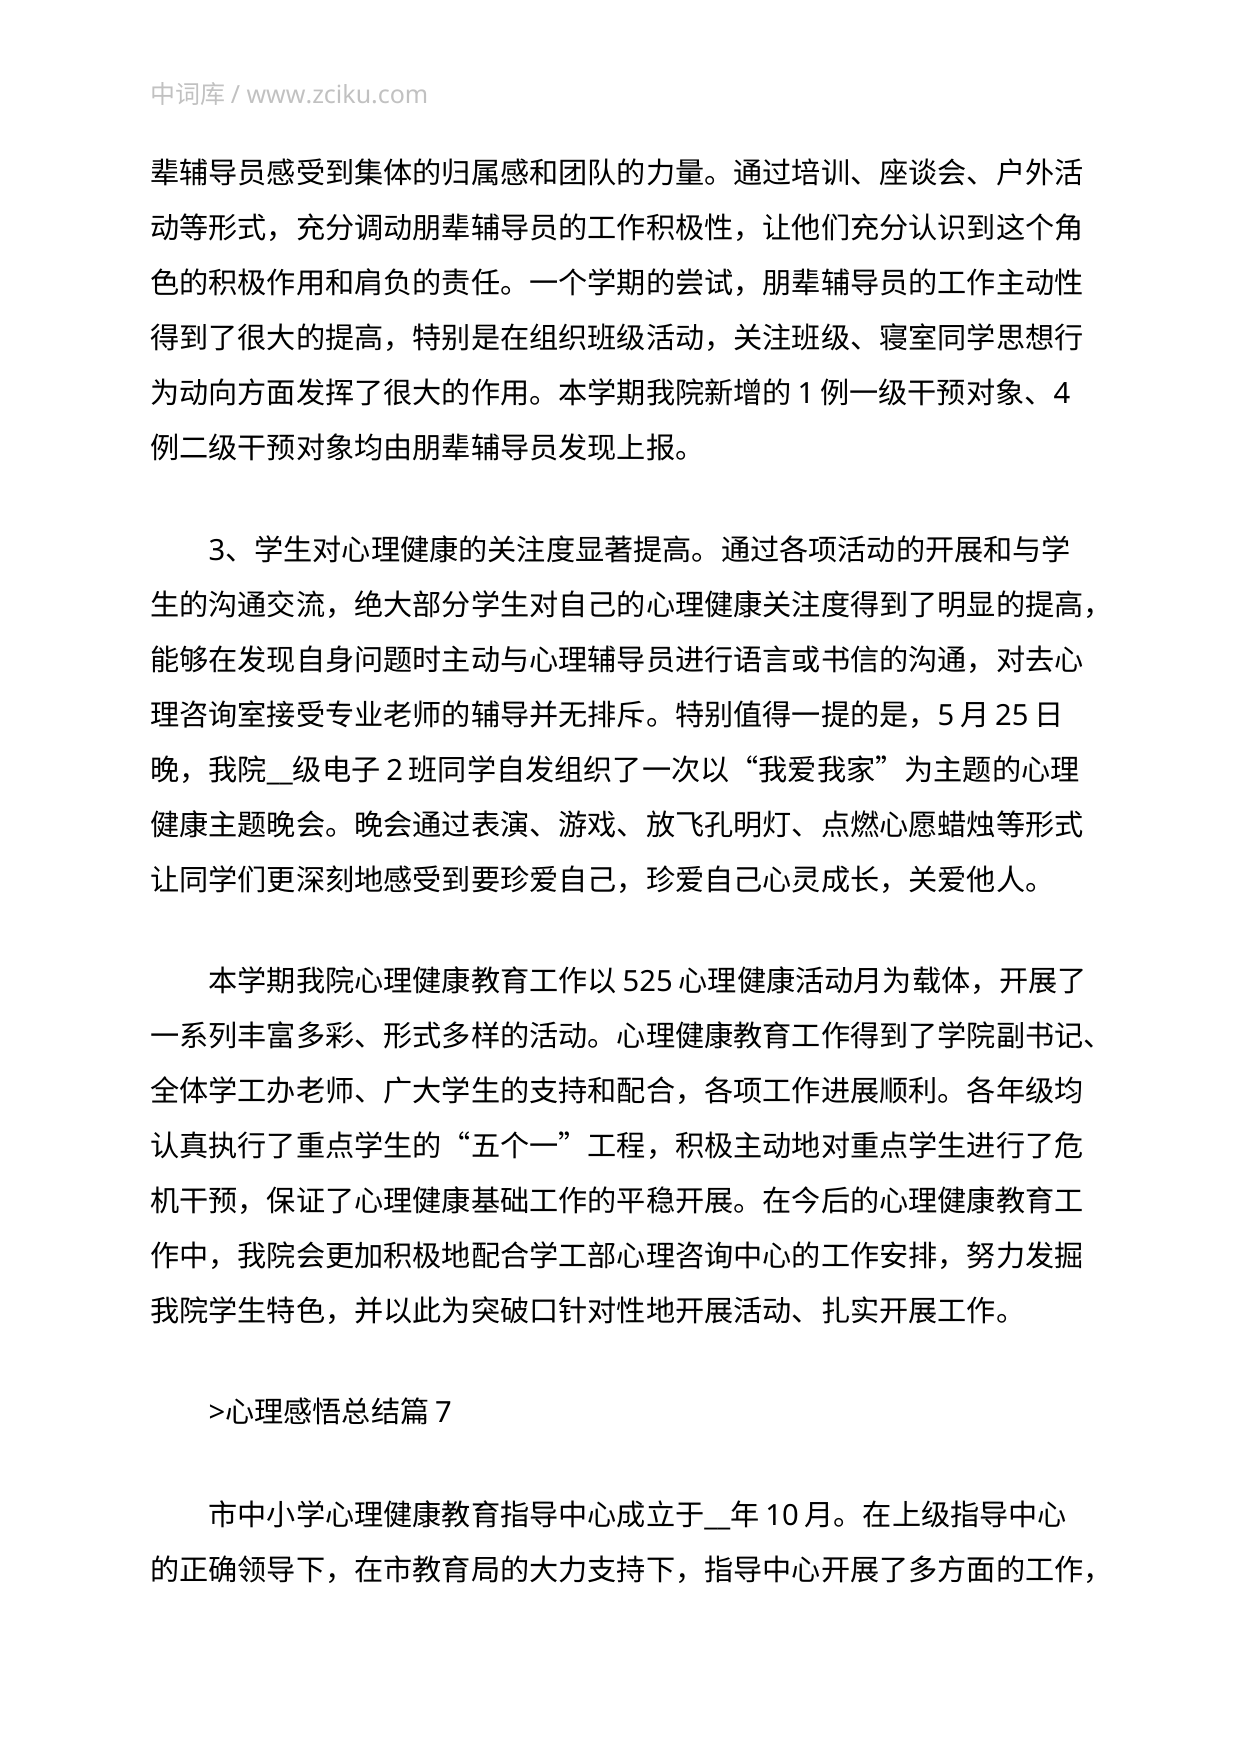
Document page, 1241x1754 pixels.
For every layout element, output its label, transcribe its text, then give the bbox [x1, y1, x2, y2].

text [150, 150, 1090, 467]
text 本学期我院心理健康教育工作以525心理健康活动月为载体，开展了一系列丰富多彩、形式多样的活动。心理健康教育工作得到了学院副书记、全体学工办老师、广大学生的支持和配合，各项工作进展顺利。各年级均认真执行了重点学生的“五个一”工程，积极主动地对重点学生进行了危机干预，保证了心理健康基础工作的平稳开展。在今后的心理健康教育工作中，我院会更加积极地配合学工部心理咨询中心的工作安排，努力发掘我院学生特色，并以此为突破口针对性地开展活动、扎实开展工作。 [150, 958, 1090, 1329]
text 3、学生对心理健康的关注度显著提高。通过各项活动的开展和与学生的沟通交流，绝大部分学生对自己的心理健康关注度得到了明显的提高，能够在发现自身问题时主动与心理辅导员进行语言或书信的沟通，对去心理咨询室接受专业老师的辅导并无排斥。特别值得一提的是，5月25日晚，我院__级电子2班同学自发组织了一次以“我爱我家”为主题的心理健康主题晚会。晚会通过表演、游戏、放飞孔明灯、点燃心愿蜡烛等形式让同学们更深刻地感受到要珍爱自己，珍爱自己心灵成长，关爱他人。 [150, 526, 1090, 898]
text >心理感悟总结篇7 [150, 1389, 1090, 1431]
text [150, 1491, 1090, 1588]
